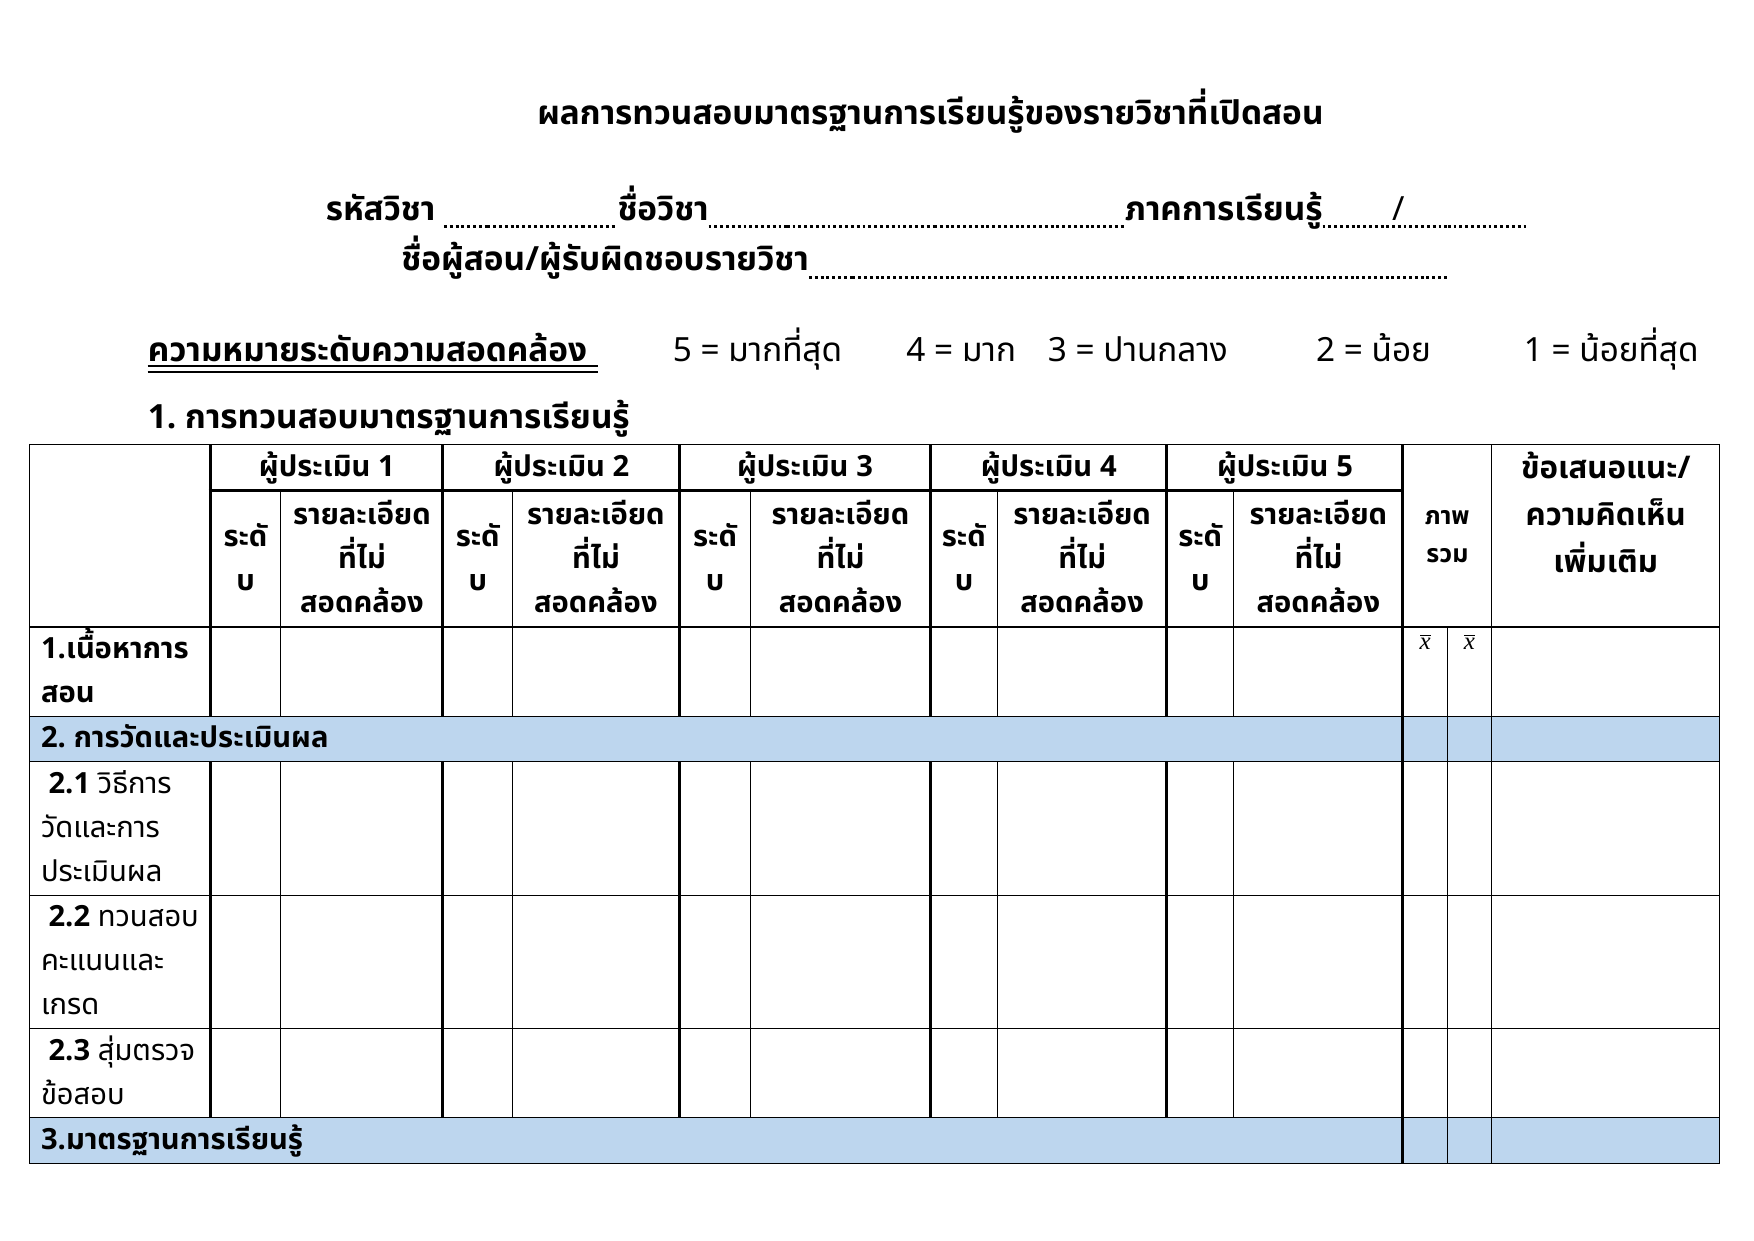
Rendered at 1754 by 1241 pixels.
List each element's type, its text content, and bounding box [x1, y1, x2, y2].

table_cell [998, 628, 1165, 716]
text ผลการทวนสอบมาตรฐานการเรียนรู้ของรายวิชาที่เปิดสอน [148, 89, 1713, 139]
table_cell [212, 762, 280, 894]
table_cell [932, 762, 997, 894]
table_cell [513, 762, 678, 894]
table_cell [513, 896, 678, 1028]
table_cell [281, 628, 441, 716]
table_cell [932, 628, 997, 716]
table_cell [1404, 628, 1447, 716]
table_cell [1492, 896, 1719, 1028]
table_cell [1448, 762, 1491, 894]
table_cell รายละเอียด ที่ไม่สอดคล้อง [998, 492, 1165, 626]
table_cell [681, 1029, 750, 1117]
text 1. การทวนสอบมาตรฐานการเรียนรู้ [148, 393, 1713, 444]
table_cell [1234, 628, 1401, 716]
table_cell [281, 762, 441, 894]
table_cell 3.มาตรฐานการเรียนรู้ [30, 1118, 1401, 1163]
table_cell [1492, 1118, 1719, 1163]
table_cell [1168, 1029, 1233, 1117]
table_cell [1492, 717, 1719, 761]
table_cell [444, 628, 512, 716]
table_cell [1168, 896, 1233, 1028]
table_header ผู้ประเมิน 4 [932, 445, 1165, 489]
table_cell [1404, 1029, 1447, 1117]
table_cell [1404, 762, 1447, 894]
table_cell [1448, 896, 1491, 1028]
table_cell [998, 1029, 1165, 1117]
table_cell [932, 1029, 997, 1117]
table_cell [212, 1029, 280, 1117]
text ความหมายระดับความสอดคล้อง 5 = มากที่สุด 4 = มาก 3 = ปานกลาง 2 = น้อย 1 = น้อยที่สุด [148, 325, 1713, 376]
table_cell [1492, 762, 1719, 894]
table_cell [212, 628, 280, 716]
text ชื่อผู้สอน/ผู้รับผิดชอบรายวิชา . [148, 235, 1713, 286]
table_cell 2.1 วิธีการวัดและการประเมินผล [30, 762, 209, 894]
table_header ผู้ประเมิน 2 [444, 445, 678, 489]
table_cell 2. การวัดและประเมินผล [30, 717, 1401, 761]
table_cell [1448, 1029, 1491, 1117]
table_cell [212, 896, 280, 1028]
table_header ผู้ประเมิน 3 [681, 445, 929, 489]
table_cell [1404, 896, 1447, 1028]
table_cell 2.2 ทวนสอบคะแนนและเกรด [30, 896, 209, 1028]
table_cell ระดับ [1168, 492, 1233, 626]
table_cell [1168, 762, 1233, 894]
table_cell [681, 762, 750, 894]
table_cell [751, 762, 929, 894]
table_cell ระดับ [681, 492, 750, 626]
table_cell [1404, 1118, 1447, 1163]
table_cell [751, 1029, 929, 1117]
table_cell [513, 628, 678, 716]
table_cell [1234, 1029, 1401, 1117]
table_cell [1448, 717, 1491, 761]
table_cell [681, 628, 750, 716]
table_cell [1448, 628, 1491, 716]
table_header [30, 445, 209, 626]
table_cell [1492, 628, 1719, 716]
table_cell ระดับ [932, 492, 997, 626]
table_cell 1.เนื้อหาการสอน [30, 628, 209, 716]
table_cell [513, 1029, 678, 1117]
table_cell ระดับ [444, 492, 512, 626]
table_cell [1234, 896, 1401, 1028]
table_cell [1448, 1118, 1491, 1163]
table_cell [751, 896, 929, 1028]
table_cell รายละเอียด ที่ไม่สอดคล้อง [1234, 492, 1401, 626]
text รหัสวิชา ชื่อวิชา ภาคการเรียนรู้ / . [148, 184, 1713, 235]
table_header ผู้ประเมิน 1 [212, 445, 441, 489]
table_cell [932, 896, 997, 1028]
table_cell [1234, 762, 1401, 894]
table_cell รายละเอียด ที่ไม่สอดคล้อง [751, 492, 929, 626]
table_cell รายละเอียด ที่ไม่สอดคล้อง [281, 492, 441, 626]
table_cell [998, 896, 1165, 1028]
table_cell [444, 762, 512, 894]
table_header ภาพรวม [1404, 445, 1491, 626]
table_header ข้อเสนอแนะ/ ความคิดเห็นเพิ่มเติม [1492, 445, 1719, 626]
table_cell 2.3 สุ่มตรวจข้อสอบ [30, 1029, 209, 1117]
table_cell ระดับ [212, 492, 280, 626]
table_cell [281, 896, 441, 1028]
table_cell รายละเอียด ที่ไม่สอดคล้อง [513, 492, 678, 626]
table_cell [444, 1029, 512, 1117]
table_cell [444, 896, 512, 1028]
table_header ผู้ประเมิน 5 [1168, 445, 1401, 489]
table_cell [681, 896, 750, 1028]
table_cell [1492, 1029, 1719, 1117]
table_cell [281, 1029, 441, 1117]
table_cell [751, 628, 929, 716]
table_cell [1168, 628, 1233, 716]
table_cell [998, 762, 1165, 894]
table_cell [1404, 717, 1447, 761]
